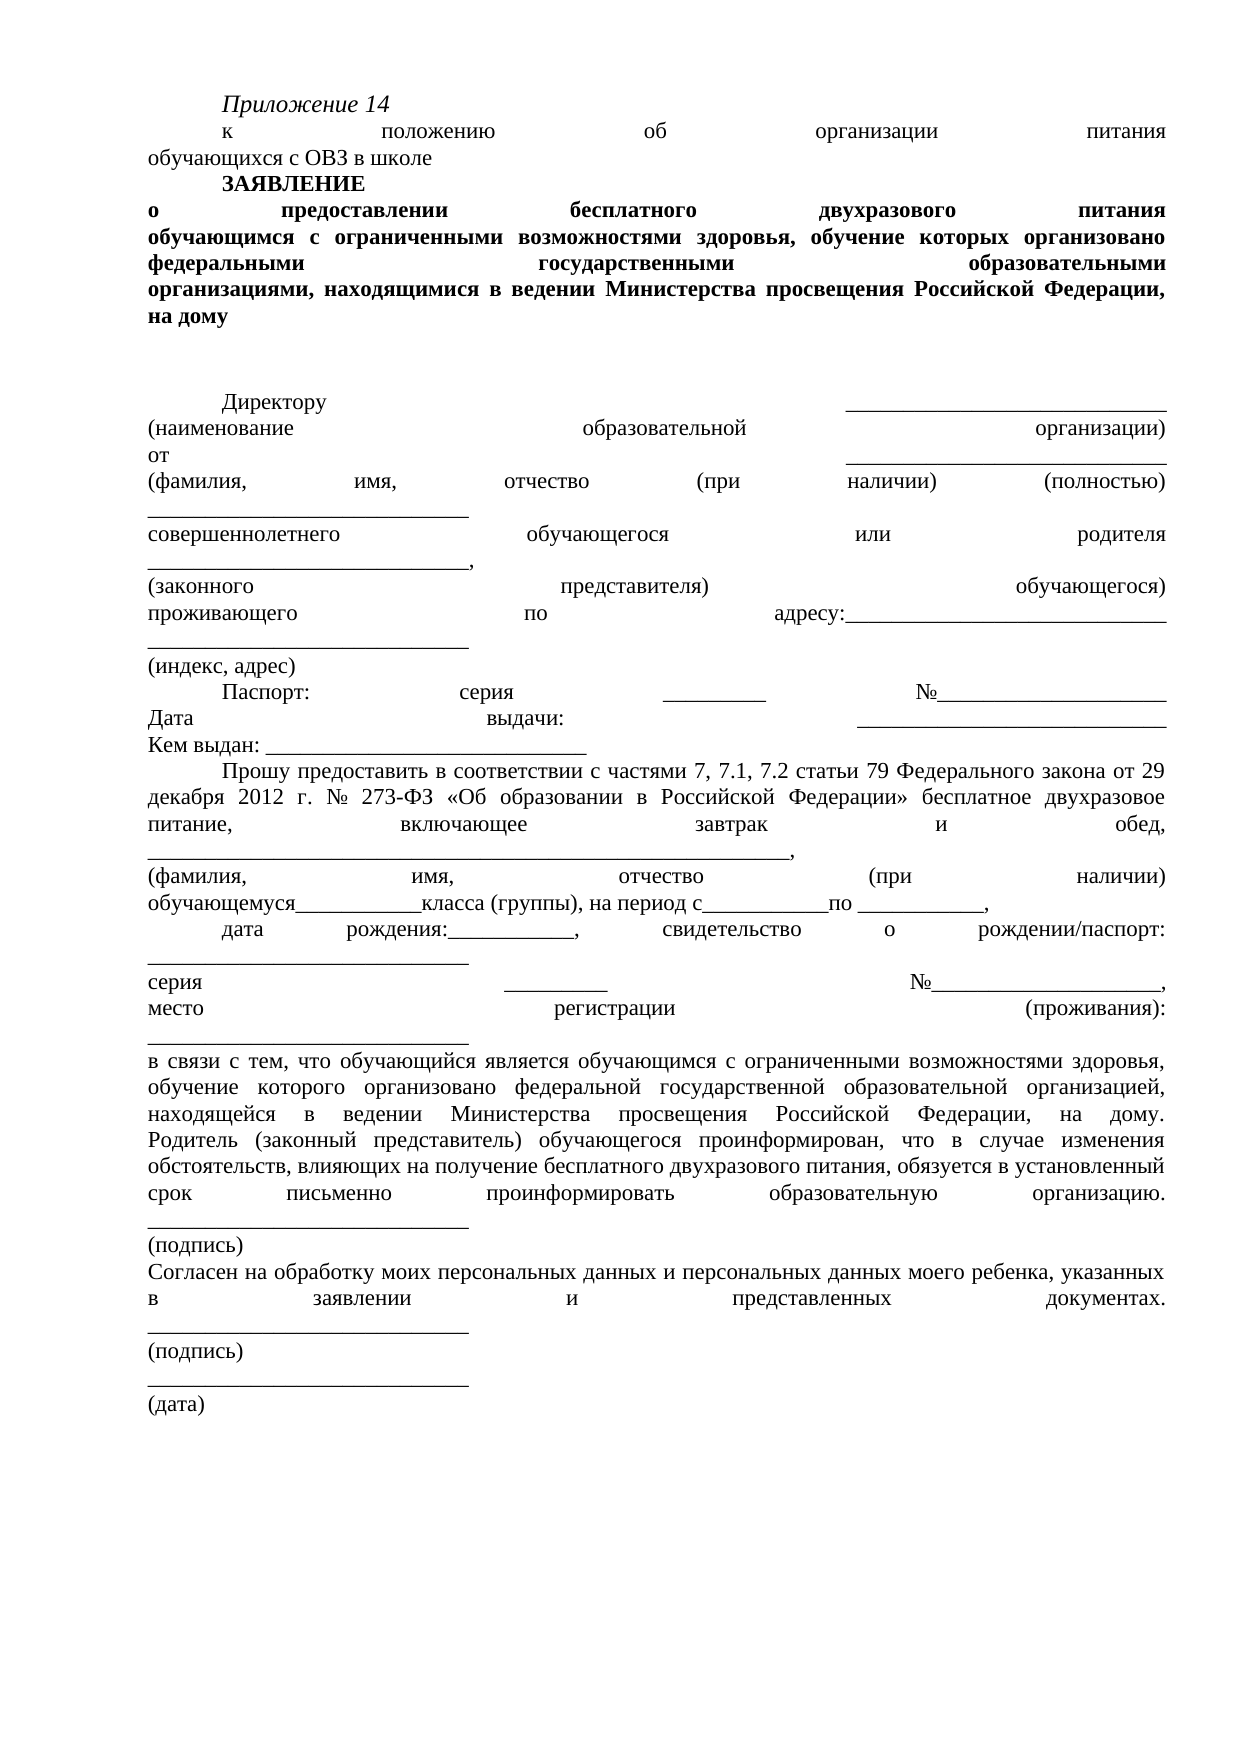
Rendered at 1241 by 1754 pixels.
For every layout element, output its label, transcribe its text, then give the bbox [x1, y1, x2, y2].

text Прошу предоставить в соответствии с частями 7, 7.1, 7.2 статьи 79 Федерального закона от 29 декабря 2012 г. № 273-ФЗ «Об образовании в Российской Федерации» бесплатное двухразовое питание, включающее завтрак и обед, ________________________________________________________, (фамилия, имя, отчество (при наличии) обучающемуся___________класса (группы), на период с___________по ___________, [148, 757, 1167, 915]
text дата рождения:___________, свидетельство о рождении/паспорт: ____________________________ серия _________ №____________________, место регистрации (проживания): ____________________________ в связи с тем, что обучающийся является обучающимся с ограниченными возможностями здоровья, обучение которого организовано федеральной государственной образовательной организацией, находящейся в ведении Министерства просвещения Российской Федерации, на дому. Родитель (законный представитель) обучающегося проинформирован, что в случае изменения обстоятельств, влияющих на получение бесплатного двухразового питания, обязуется в установленный срок письменно проинформировать образовательную организацию. ____________________________ (подпись) Согласен на обработку моих персональных данных и персональных данных моего ребенка, указанных в заявлении и представленных документах. ____________________________ (подпись) ____________________________ (дата) [148, 915, 1167, 1416]
text ЗАЯВЛЕНИЕ о предоставлении бесплатного двухразового питания обучающимся с ограниченными возможностями здоровья, обучение которых организовано федеральными государственными образовательными организациями, находящимися в ведении Министерства просвещения Российской Федерации, на дому [148, 170, 1167, 328]
text Директору ____________________________ (наименование образовательной организации) от ____________________________ (фамилия, имя, отчество (при наличии) (полностью) ____________________________ совершеннолетнего обучающегося или родителя ____________________________, (законного представителя) обучающегося) проживающего по адресу:____________________________ ____________________________ (индекс, адрес) [148, 388, 1167, 678]
text Приложение 14 [148, 89, 1167, 117]
text Паспорт: серия _________ №____________________ Дата выдачи: ___________________________ Кем выдан: ____________________________ [148, 678, 1167, 757]
text к положению об организации питания обучающихся с ОВЗ в школе [148, 117, 1167, 170]
